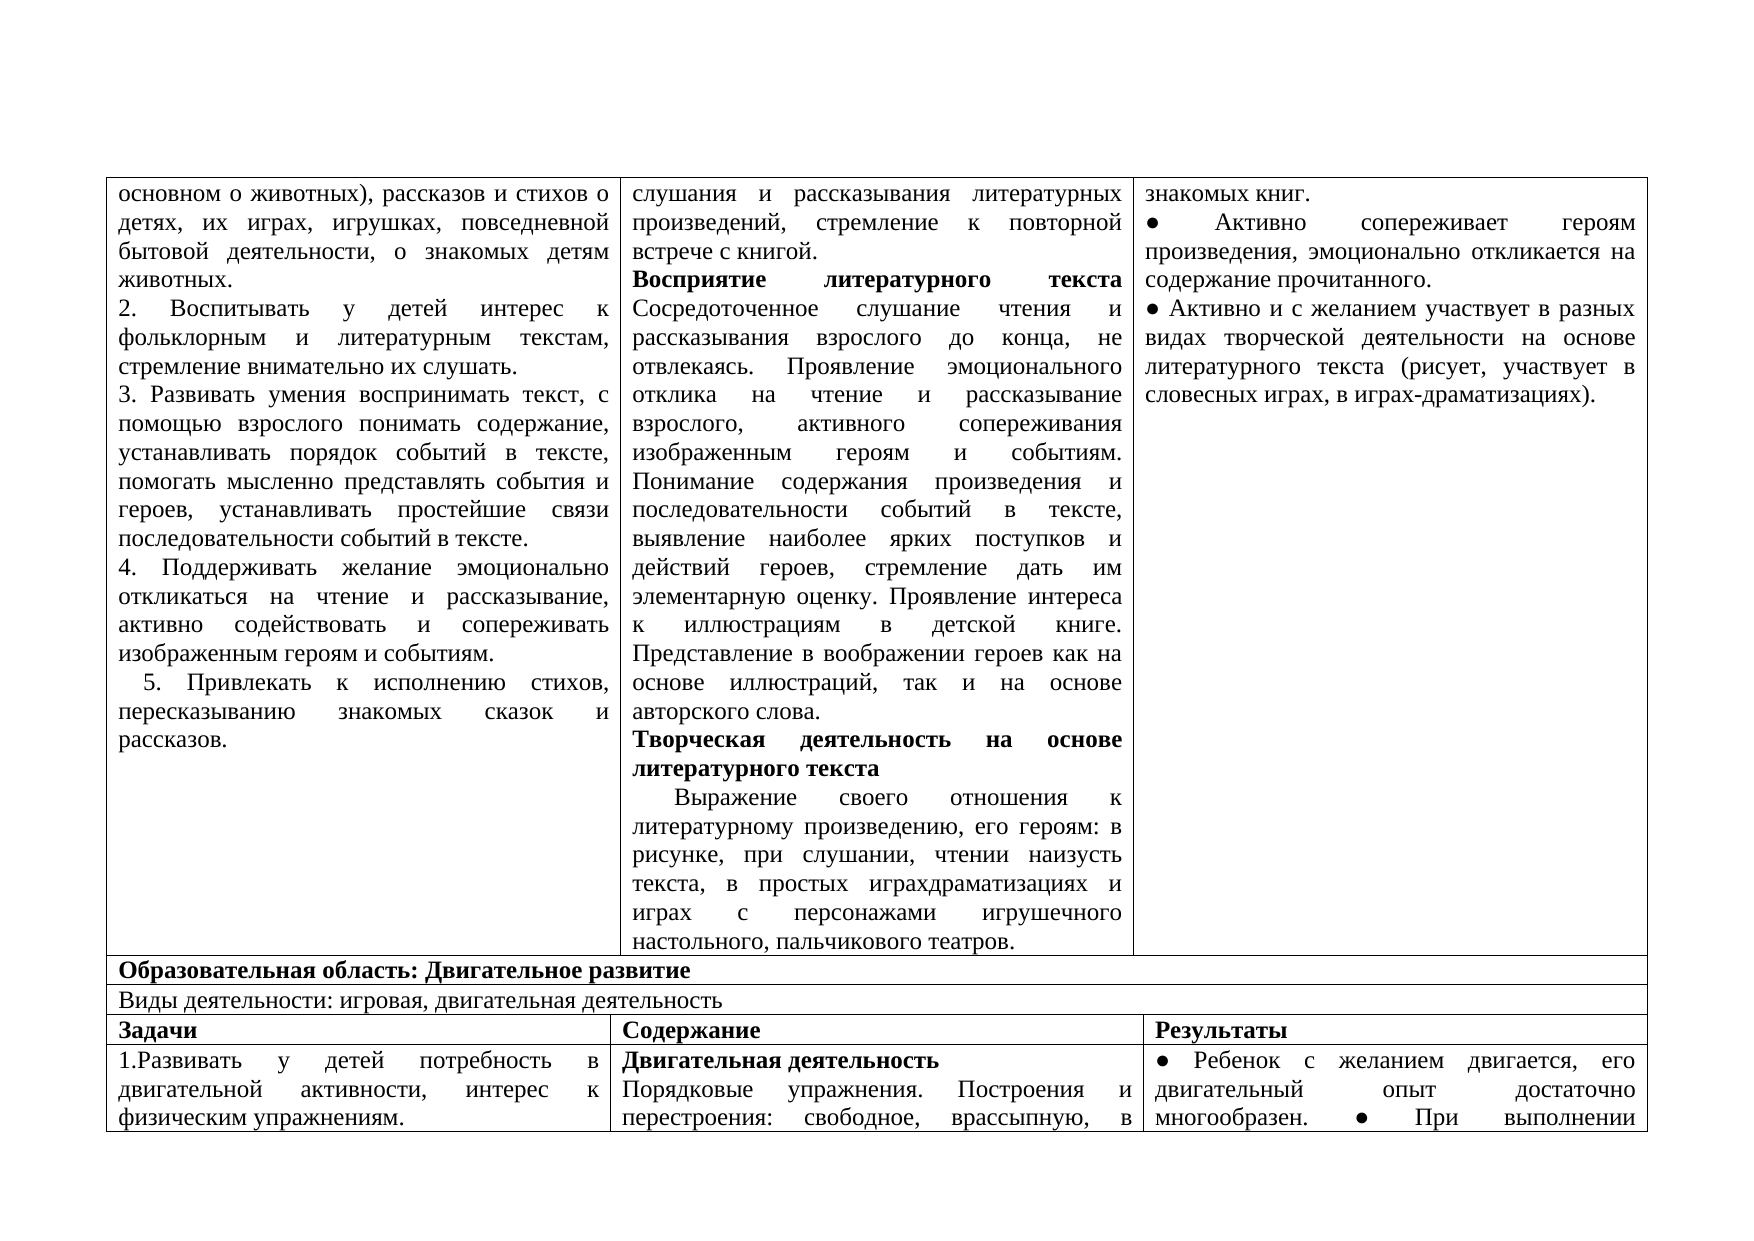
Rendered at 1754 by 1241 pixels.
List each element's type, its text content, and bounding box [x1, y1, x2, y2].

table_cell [1144, 1045, 1647, 1131]
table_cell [1134, 178, 1647, 954]
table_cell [107, 1045, 610, 1131]
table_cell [107, 178, 620, 954]
table_cell Образовательная область: Двигательное развитие [107, 956, 1647, 984]
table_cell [621, 178, 1133, 954]
table_cell Содержание [611, 1015, 1143, 1044]
table_cell Результаты [1144, 1015, 1647, 1044]
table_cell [611, 1045, 1143, 1131]
table_cell Задачи [107, 1015, 610, 1044]
table_cell Виды деятельности: игровая, двигательная деятельность [107, 985, 1647, 1014]
